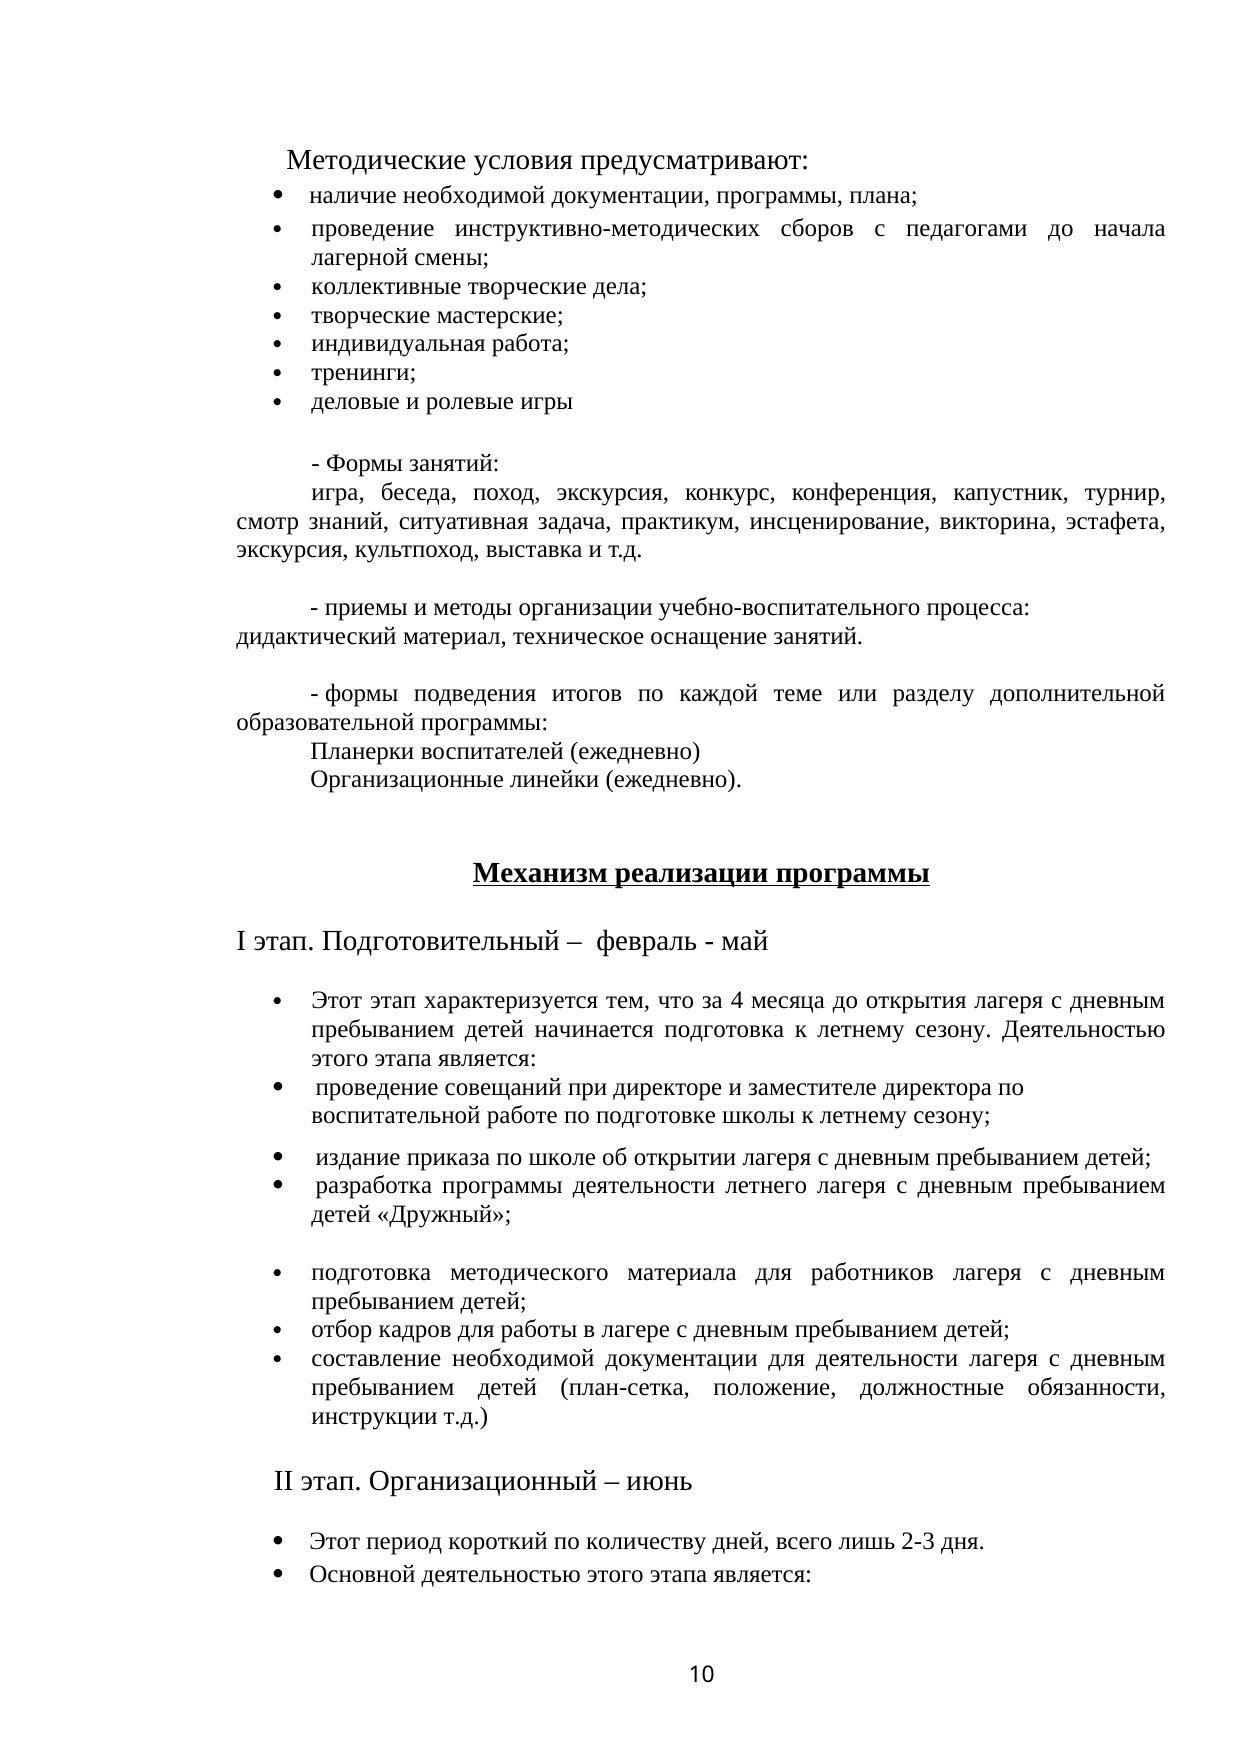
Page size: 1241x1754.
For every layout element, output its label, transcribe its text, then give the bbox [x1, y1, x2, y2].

list проведение инструктивно-методических сборов с педагогами до начала лагерной смены; [274, 213, 1166, 271]
text Механизм реализации программы [236, 856, 1166, 889]
list Этот этап характеризуется тем, что за 4 месяца до открытия лагеря с дневным пребыванием детей начинается подготовка к летнему сезону. Деятельностью этого этапа является: [274, 985, 1166, 1072]
list отбор кадров для работы в лагере с дневным пребыванием детей; [274, 1314, 1166, 1343]
list коллективные творческие дела; [274, 271, 1166, 300]
text Методические условия предусматривают: [236, 142, 1166, 175]
text I этап. Подготовительный – февраль - май [236, 923, 1166, 956]
text - Формы занятий: [236, 448, 1166, 477]
text  наличие необходимой документации, программы, плана; [274, 180, 1166, 209]
list творческие мастерские; [274, 300, 1166, 328]
text игра, беседа, поход, экскурсия, конкурс, конференция, капустник, турнир, смотр знаний, ситуативная задача, практикум, инсценирование, викторина, эстафета, экскурсия, культпоход, выставка и т.д. [236, 477, 1166, 563]
text Планерки воспитателей (ежедневно) [236, 736, 1166, 764]
list деловые и ролевые игры [274, 386, 1166, 415]
list подготовка методического материала для работников лагеря с дневным пребыванием детей; [274, 1257, 1166, 1314]
text - приемы и методы организации учебно-воспитательного процесса: дидактический материал, техническое оснащение занятий. [236, 592, 1166, 649]
list составление необходимой документации для деятельности лагеря с дневным пребыванием детей (план-сетка, положение, должностные обязанности, инструкции т.д.) [274, 1343, 1166, 1429]
text  издание приказа по школе об открытии лагеря с дневным пребыванием детей; [274, 1142, 1166, 1170]
list тренинги; [274, 357, 1166, 386]
text Организационные линейки (ежедневно). [236, 764, 1166, 793]
text  разработка программы деятельности летнего лагеря с дневным пребыванием детей «Дружный»; [274, 1170, 1166, 1228]
text - формы подведения итогов по каждой теме или разделу дополнительной образовательной программы: [236, 678, 1166, 736]
text  Этот период короткий по количеству дней, всего лишь 2-3 дня. [274, 1526, 1166, 1555]
text  проведение совещаний при директоре и заместителе директора по воспитательной работе по подготовке школы к летнему сезону; [274, 1072, 1166, 1129]
text II этап. Организационный – июнь [274, 1463, 1166, 1497]
text  Основной деятельностью этого этапа является: [274, 1559, 1166, 1588]
list индивидуальная работа; [274, 328, 1166, 357]
